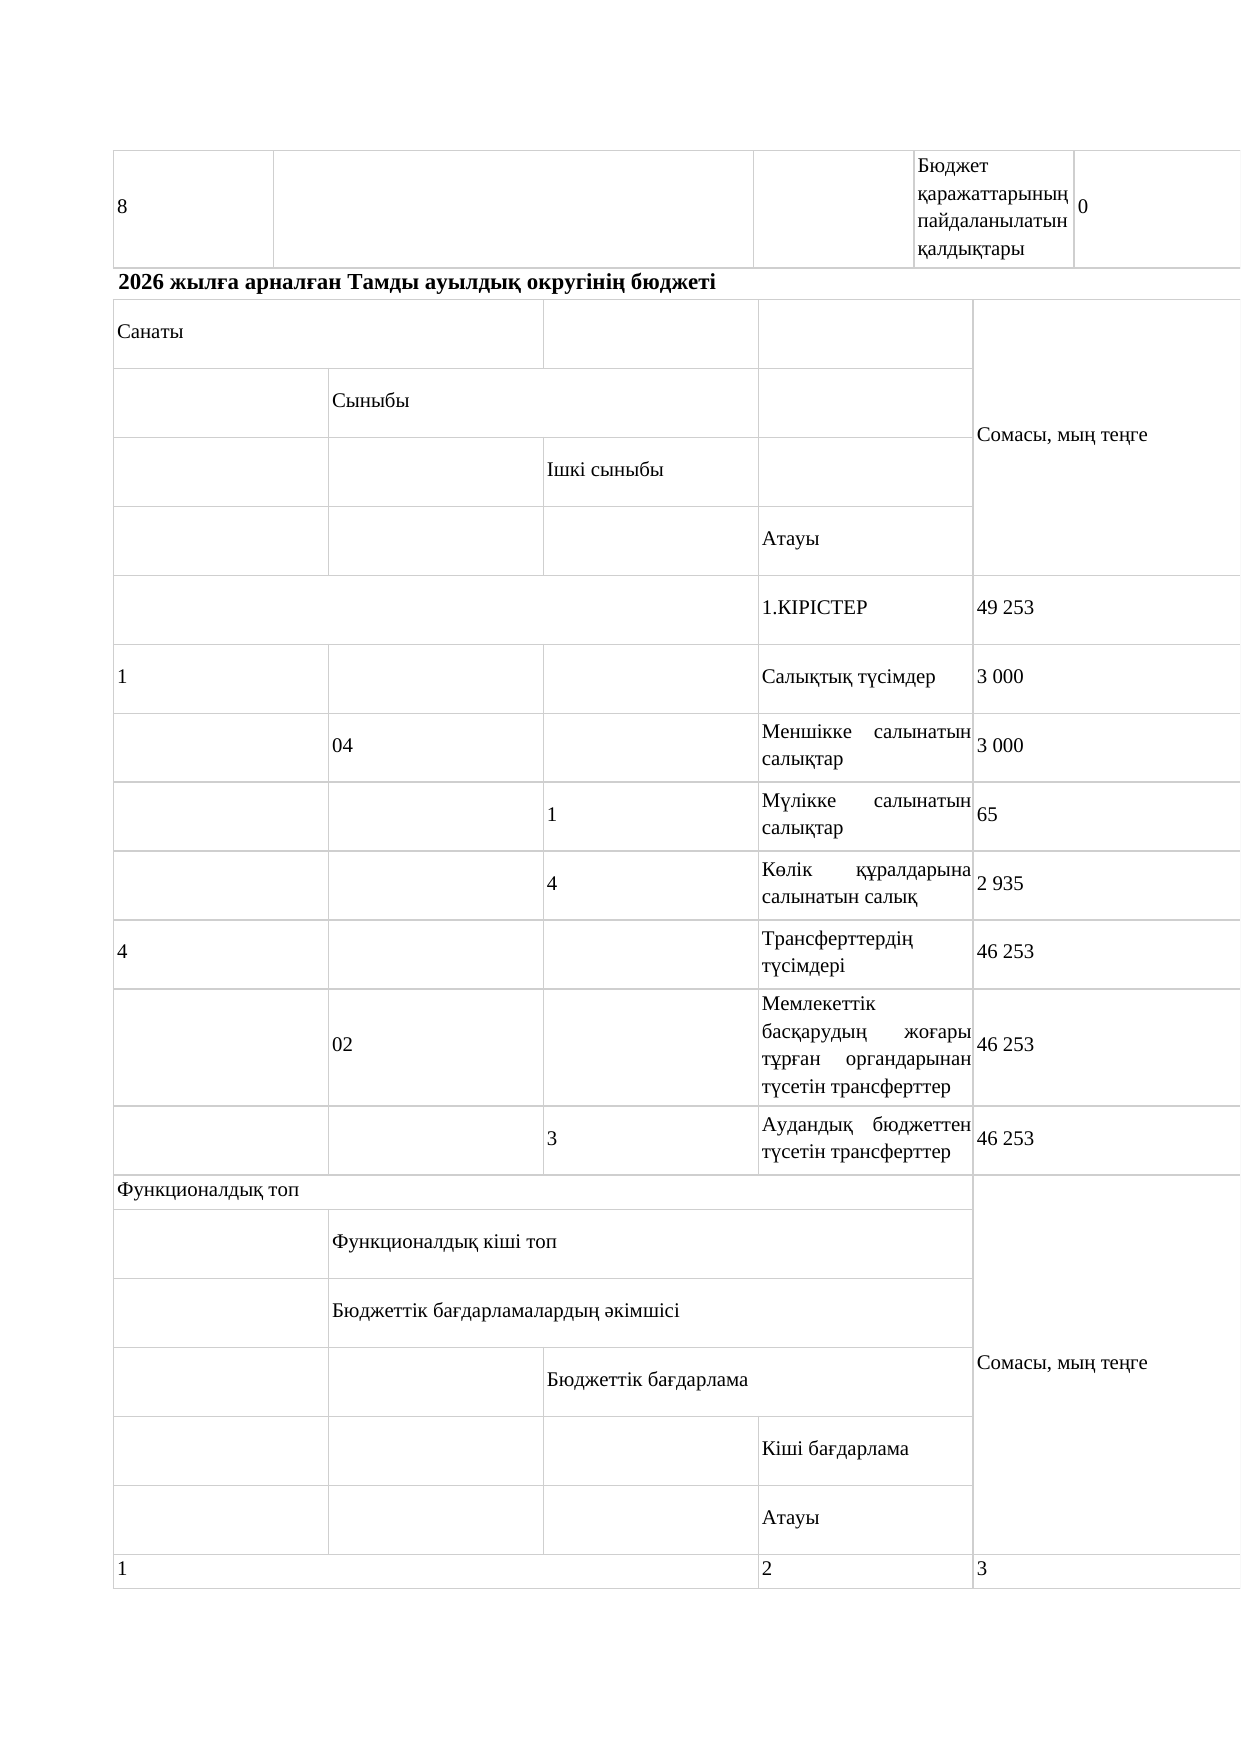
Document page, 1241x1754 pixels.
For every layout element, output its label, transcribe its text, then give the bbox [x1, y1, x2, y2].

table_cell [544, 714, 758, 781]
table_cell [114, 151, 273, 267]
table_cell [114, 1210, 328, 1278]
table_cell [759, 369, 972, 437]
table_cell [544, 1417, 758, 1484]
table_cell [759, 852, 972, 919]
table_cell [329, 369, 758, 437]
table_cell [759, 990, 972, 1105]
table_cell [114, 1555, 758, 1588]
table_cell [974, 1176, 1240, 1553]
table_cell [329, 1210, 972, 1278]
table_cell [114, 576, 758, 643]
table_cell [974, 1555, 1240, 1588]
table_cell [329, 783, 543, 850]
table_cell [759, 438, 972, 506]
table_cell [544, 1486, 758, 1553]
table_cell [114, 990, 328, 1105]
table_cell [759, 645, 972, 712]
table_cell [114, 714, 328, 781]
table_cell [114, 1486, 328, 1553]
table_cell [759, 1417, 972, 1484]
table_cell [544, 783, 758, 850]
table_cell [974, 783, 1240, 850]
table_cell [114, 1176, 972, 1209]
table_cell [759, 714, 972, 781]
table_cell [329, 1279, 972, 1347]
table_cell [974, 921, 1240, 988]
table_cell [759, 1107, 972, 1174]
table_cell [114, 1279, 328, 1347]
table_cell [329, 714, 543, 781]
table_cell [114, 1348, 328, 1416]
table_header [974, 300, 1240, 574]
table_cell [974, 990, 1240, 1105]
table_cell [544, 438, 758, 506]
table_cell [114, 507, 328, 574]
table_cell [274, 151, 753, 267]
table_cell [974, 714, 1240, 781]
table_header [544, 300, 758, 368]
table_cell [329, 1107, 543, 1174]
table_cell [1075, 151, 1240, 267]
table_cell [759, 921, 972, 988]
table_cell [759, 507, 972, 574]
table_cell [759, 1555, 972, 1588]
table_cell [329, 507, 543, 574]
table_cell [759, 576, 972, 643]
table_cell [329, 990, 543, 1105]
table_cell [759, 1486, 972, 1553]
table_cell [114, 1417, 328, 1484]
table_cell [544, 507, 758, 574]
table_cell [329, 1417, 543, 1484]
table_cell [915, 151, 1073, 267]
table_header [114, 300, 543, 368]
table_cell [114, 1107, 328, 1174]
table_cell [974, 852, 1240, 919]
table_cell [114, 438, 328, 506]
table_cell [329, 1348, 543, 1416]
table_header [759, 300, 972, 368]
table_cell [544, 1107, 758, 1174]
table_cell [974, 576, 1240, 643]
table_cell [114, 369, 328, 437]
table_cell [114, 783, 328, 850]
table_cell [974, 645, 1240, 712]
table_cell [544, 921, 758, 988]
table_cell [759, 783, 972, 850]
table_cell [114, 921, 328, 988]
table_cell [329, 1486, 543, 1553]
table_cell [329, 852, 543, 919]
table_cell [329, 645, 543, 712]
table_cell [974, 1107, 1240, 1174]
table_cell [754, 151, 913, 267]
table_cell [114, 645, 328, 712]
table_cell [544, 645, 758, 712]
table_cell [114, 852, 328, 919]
text 2026 жылға арналған Тамды ауылдық округінің бюджеті [112, 268, 1128, 295]
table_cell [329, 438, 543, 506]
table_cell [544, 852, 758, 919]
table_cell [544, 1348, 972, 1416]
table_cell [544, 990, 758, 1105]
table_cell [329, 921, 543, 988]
